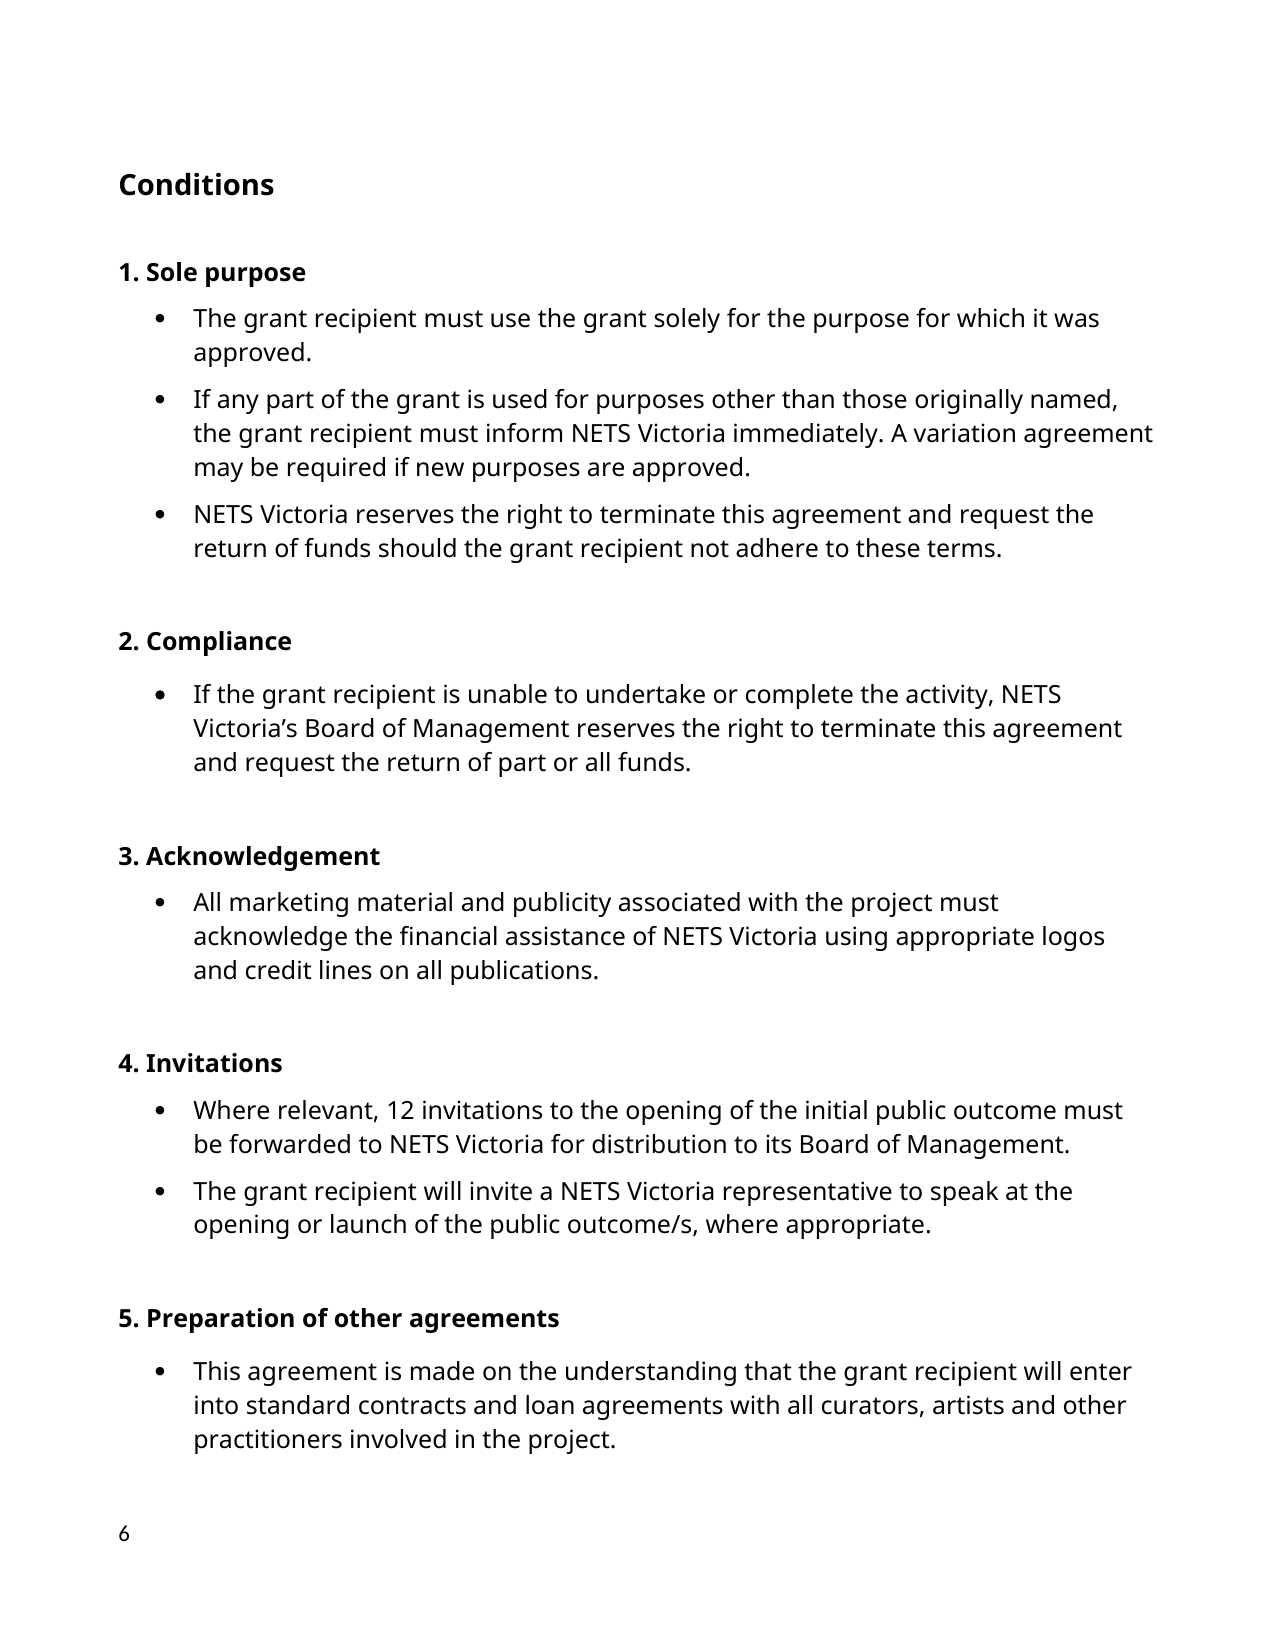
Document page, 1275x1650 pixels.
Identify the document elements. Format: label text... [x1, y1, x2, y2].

text 1. Sole purpose [118, 254, 1157, 288]
list The grant recipient will invite a NETS Victoria representative to speak at the opening or launch of the public outcome/s, where appropriate. [156, 1173, 1157, 1241]
list Where relevant, 12 invitations to the opening of the initial public outcome must be forwarded to NETS Victoria for distribution to its Board of Management. [156, 1092, 1157, 1161]
text 3. Acknowledgement [118, 838, 1157, 872]
text 2. Compliance [118, 623, 1157, 657]
list The grant recipient must use the grant solely for the purpose for which it was approved. [156, 301, 1157, 369]
list If any part of the grant is used for purposes other than those originally named, the grant recipient must inform NETS Victoria immediately. A variation agreement may be required if new purposes are approved. [156, 382, 1157, 484]
subtitle Conditions [118, 165, 1157, 204]
list If the grant recipient is unable to undertake or complete the activity, NETS Victoria’s Board of Management reserves the right to terminate this agreement and request the return of part or all funds. [156, 677, 1157, 779]
list This agreement is made on the understanding that the grant recipient will enter into standard contracts and loan agreements with all curators, artists and other practitioners involved in the project. [156, 1354, 1157, 1456]
list NETS Victoria reserves the right to terminate this agreement and request the return of funds should the grant recipient not adhere to these terms. [156, 496, 1157, 564]
list All marketing material and publicity associated with the project must acknowledge the financial assistance of NETS Victoria using appropriate logos and credit lines on all publications. [156, 885, 1157, 987]
text 5. Preparation of other agreements [118, 1300, 1157, 1334]
text 4. Invitations [118, 1046, 1157, 1080]
